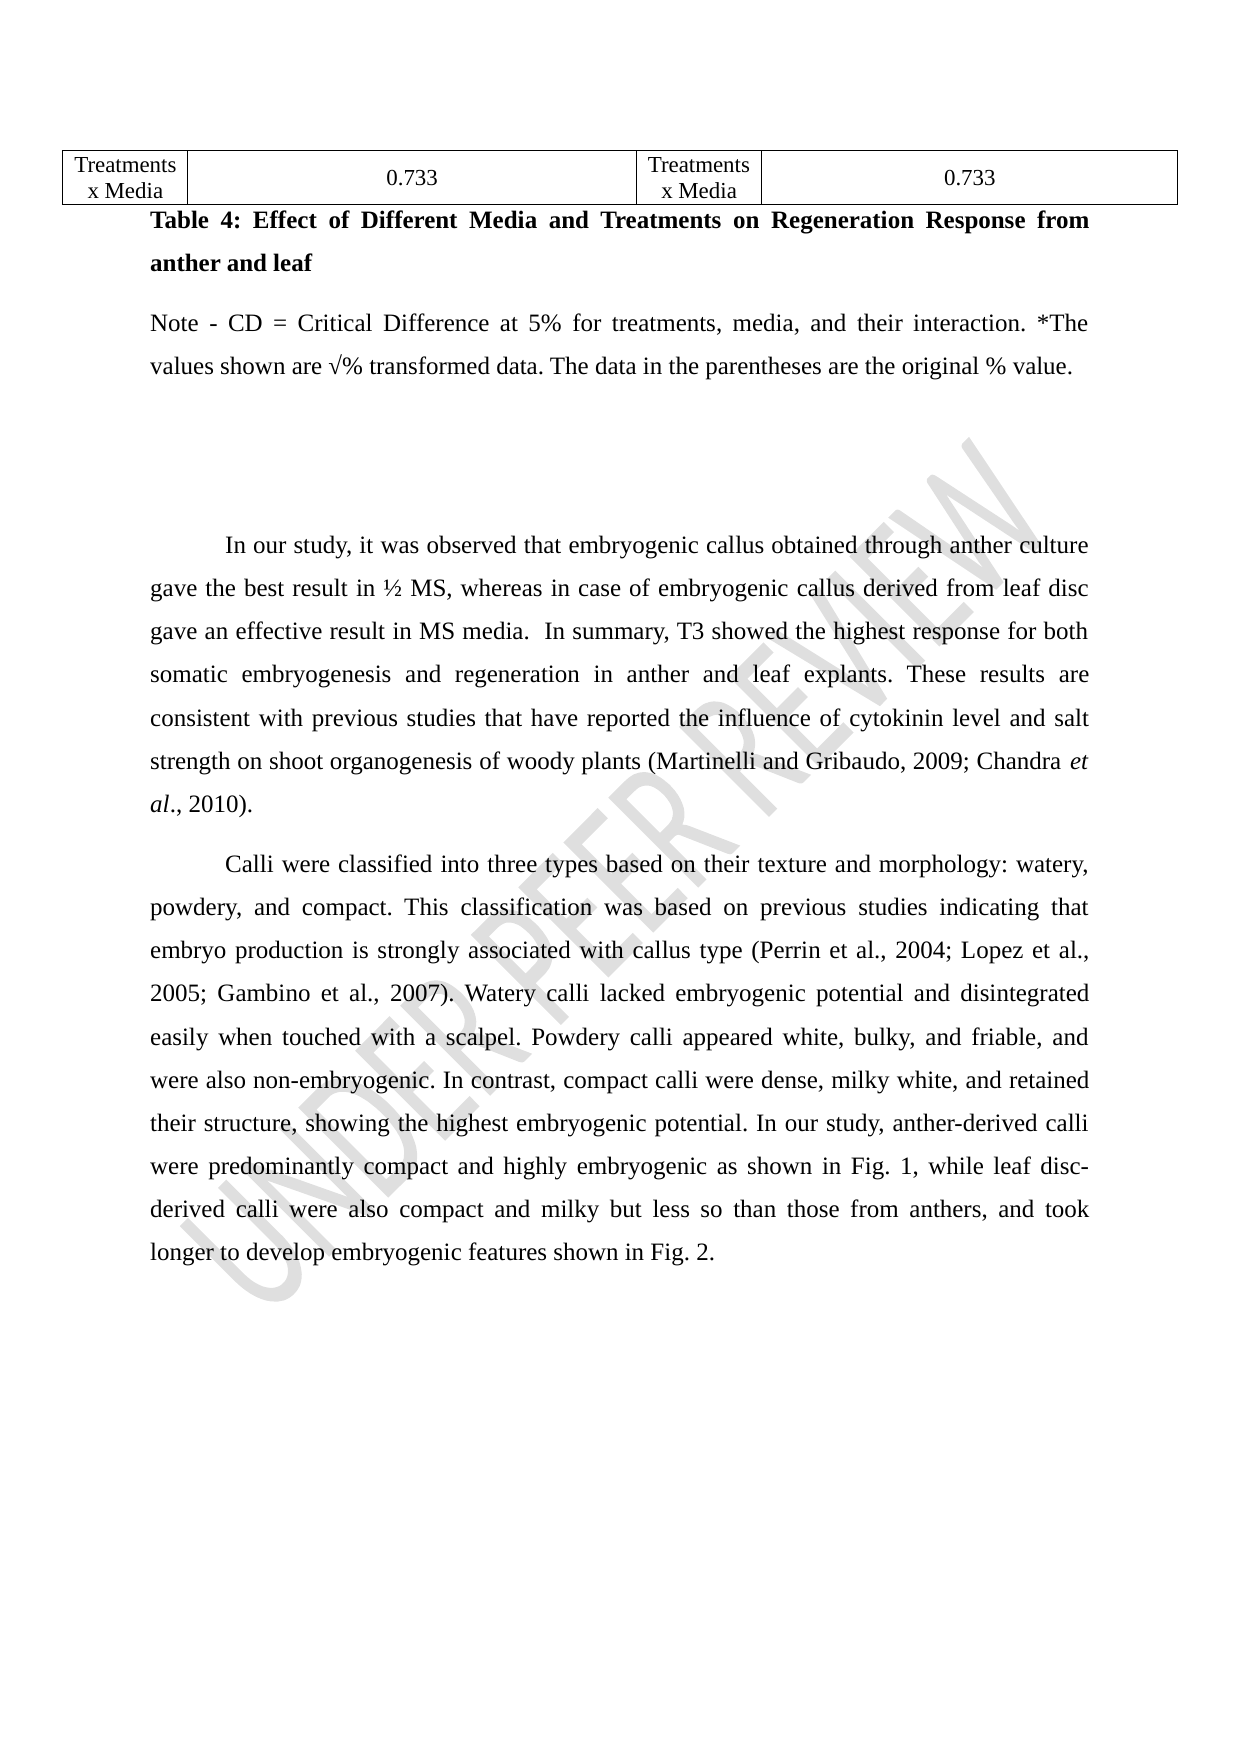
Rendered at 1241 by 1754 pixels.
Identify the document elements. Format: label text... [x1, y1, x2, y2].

text Note - CD = Critical Difference at 5% for treatments, media, and their interaction. *The values shown are √% transformed data. The data in the parentheses are the original % value. [150, 308, 1090, 379]
table_cell 0.733 [762, 151, 1177, 204]
table_cell Treatments x Media [637, 151, 761, 204]
table_cell 0.733 [188, 151, 636, 204]
text Calli were classified into three types based on their texture and morphology: watery, powdery, and compact. This classification was based on previous studies indicating that embryo production is strongly associated with callus type (Perrin et al., 2004; Lopez et al., 2005; Gambino et al., 2007). Watery calli lacked embryogenic potential and disintegrated easily when touched with a scalpel. Powdery calli appeared white, bulky, and friable, and were also non-embryogenic. In contrast, compact calli were dense, milky white, and retained their structure, showing the highest embryogenic potential. In our study, anther-derived calli were predominantly compact and highly embryogenic as shown in Fig. 1, while leaf disc-derived calli were also compact and milky but less so than those from anthers, and took longer to develop embryogenic features shown in Fig. 2. [150, 849, 1090, 1266]
table_cell Treatments x Media [63, 151, 187, 204]
text Table 4: Effect of Different Media and Treatments on Regeneration Response from anther and leaf [150, 205, 1090, 277]
text In our study, it was observed that embryogenic callus obtained through anther culture gave the best result in ½ MS, whereas in case of embryogenic callus derived from leaf disc gave an effective result in MS media. In summary, T3 showed the highest response for both somatic embryogenesis and regeneration in anther and leaf explants. These results are consistent with previous studies that have reported the influence of cytokinin level and salt strength on shoot organogenesis of woody plants (Martinelli and Gribaudo, 2009; Chandra et al., 2010). [150, 530, 1090, 818]
